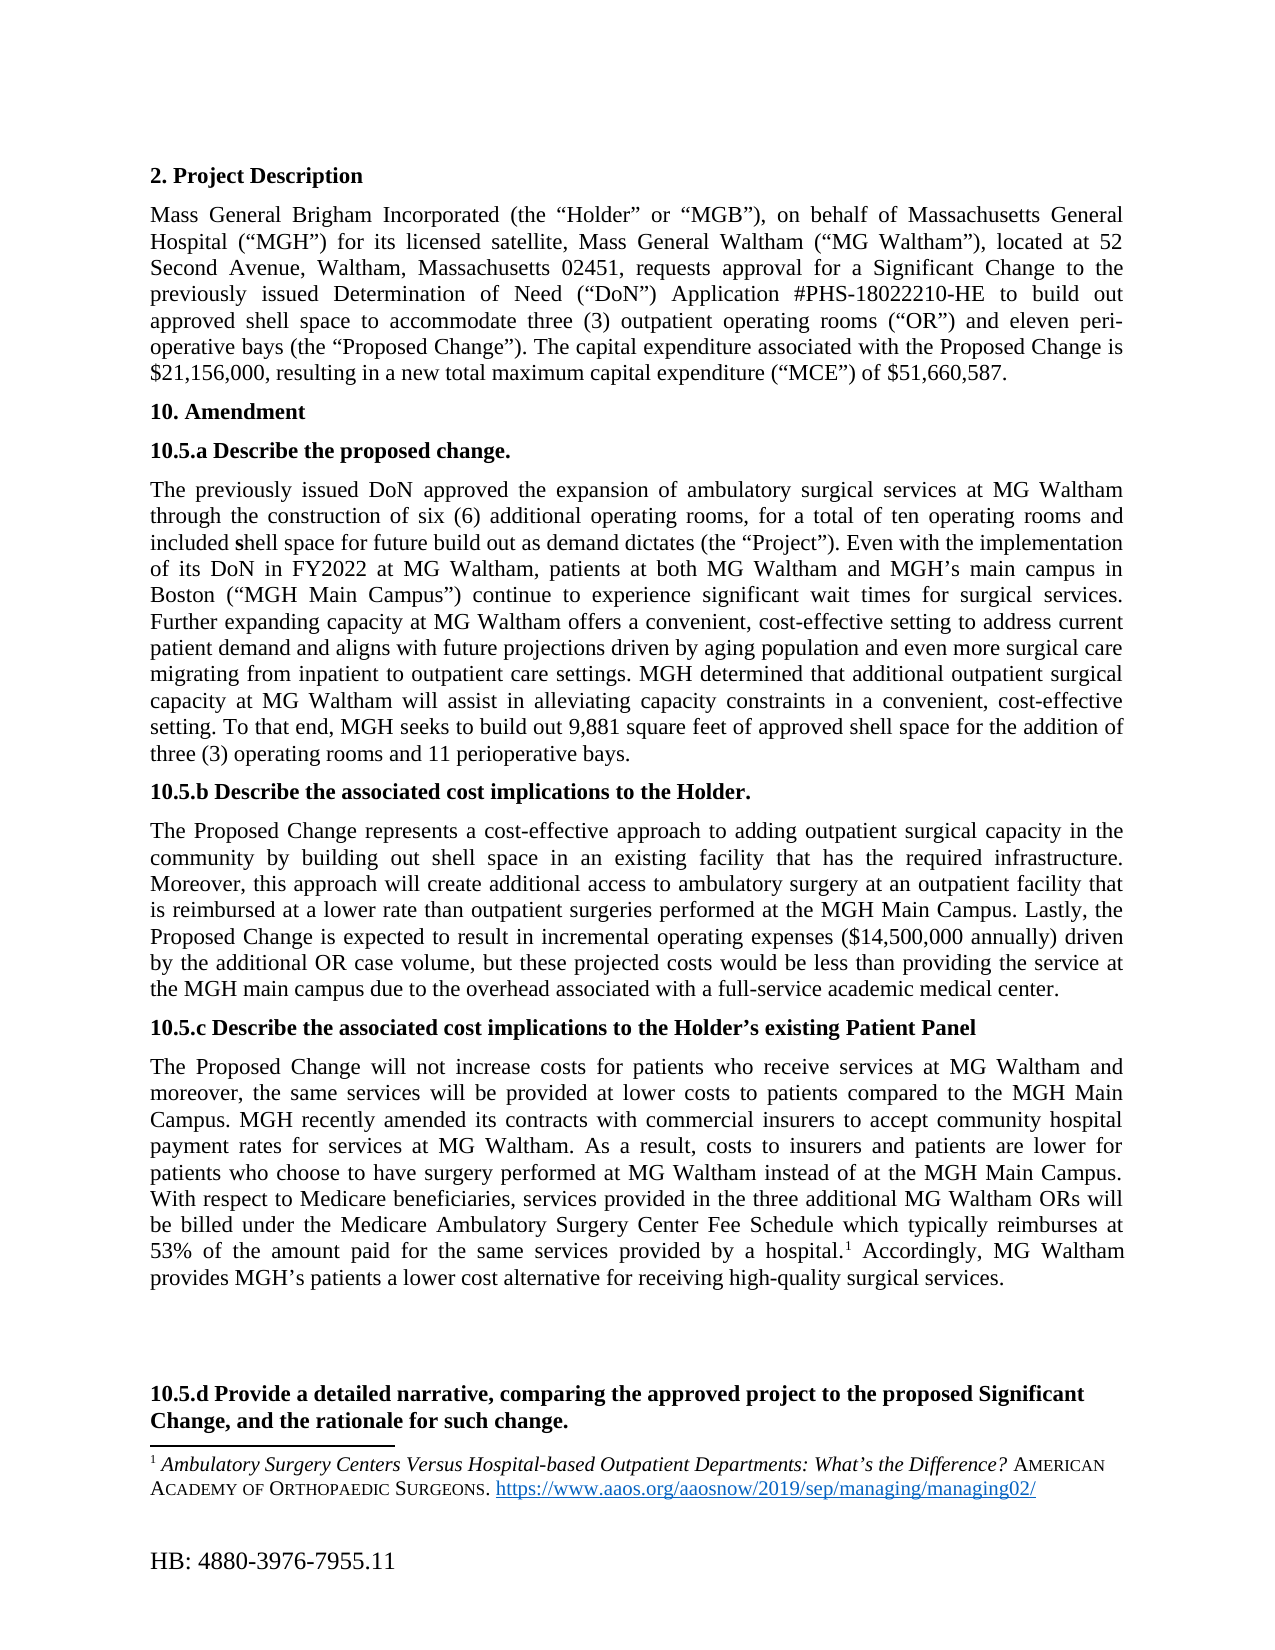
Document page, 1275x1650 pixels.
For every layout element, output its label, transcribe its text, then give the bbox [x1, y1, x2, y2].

text The previously issued DoN approved the expansion of ambulatory surgical services at MG Waltham through the construction of six (6) additional operating rooms, for a total of ten operating rooms and included shell space for future build out as demand dictates (the “Project”). Even with the implementation of its DoN in FY2022 at MG Waltham, patients at both MG Waltham and MGH’s main campus in Boston (“MGH Main Campus”) continue to experience significant wait times for surgical services. Further expanding capacity at MG Waltham offers a convenient, cost-effective setting to address current patient demand and aligns with future projections driven by aging population and even more surgical care migrating from inpatient to outpatient care settings. MGH determined that additional outpatient surgical capacity at MG Waltham will assist in alleviating capacity constraints in a convenient, cost-effective setting. To that end, MGH seeks to build out 9,881 square feet of approved shell space for the addition of three (3) operating rooms and 11 perioperative bays. [150, 476, 1125, 766]
text 10.5.c Describe the associated cost implications to the Holder’s existing Patient Panel [150, 1014, 1125, 1041]
text 10.5.d Provide a detailed narrative, comparing the approved project to the proposed Significant Change, and the rationale for such change. [150, 1381, 1125, 1433]
text The Proposed Change will not increase costs for patients who receive services at MG Waltham and moreover, the same services will be provided at lower costs to patients compared to the MGH Main Campus. MGH recently amended its contracts with commercial insurers to accept community hospital payment rates for services at MG Waltham. As a result, costs to insurers and patients are lower for patients who choose to have surgery performed at MG Waltham instead of at the MGH Main Campus. With respect to Medicare beneficiaries, services provided in the three additional MG Waltham ORs will be billed under the Medicare Ambulatory Surgery Center Fee Schedule which typically reimburses at 53% of the amount paid for the same services provided by a hospital. Accordingly, MG Waltham provides MGH’s patients a lower cost alternative for receiving high-quality surgical services. [150, 1053, 1125, 1290]
text 2. Project Description [150, 162, 1125, 189]
text 10.5.a Describe the proposed change. [150, 437, 1125, 463]
text The Proposed Change represents a cost-effective approach to adding outpatient surgical capacity in the community by building out shell space in an existing facility that has the required infrastructure. Moreover, this approach will create additional access to ambulatory surgery at an outpatient facility that is reimbursed at a lower rate than outpatient surgeries performed at the MGH Main Campus. Lastly, the Proposed Change is expected to result in incremental operating expenses ($14,500,000 annually) driven by the additional OR case volume, but these projected costs would be less than providing the service at the MGH main campus due to the overhead associated with a full-service academic medical center. [150, 817, 1125, 1002]
text Mass General Brigham Incorporated (the “Holder” or “MGB”), on behalf of Massachusetts General Hospital (“MGH”) for its licensed satellite, Mass General Waltham (“MG Waltham”), located at 52 Second Avenue, Waltham, Massachusetts 02451, requests approval for a Significant Change to the previously issued Determination of Need (“DoN”) Application #PHS-18022210-HE to build out approved shell space to accommodate three (3) outpatient operating rooms (“OR”) and eleven peri-operative bays (the “Proposed Change”). The capital expenditure associated with the Proposed Change is $21,156,000, resulting in a new total maximum capital expenditure (“MCE”) of $51,660,587. [150, 201, 1125, 386]
text 10.5.b Describe the associated cost implications to the Holder. [150, 778, 1125, 805]
text 10. Amendment [150, 398, 1125, 425]
